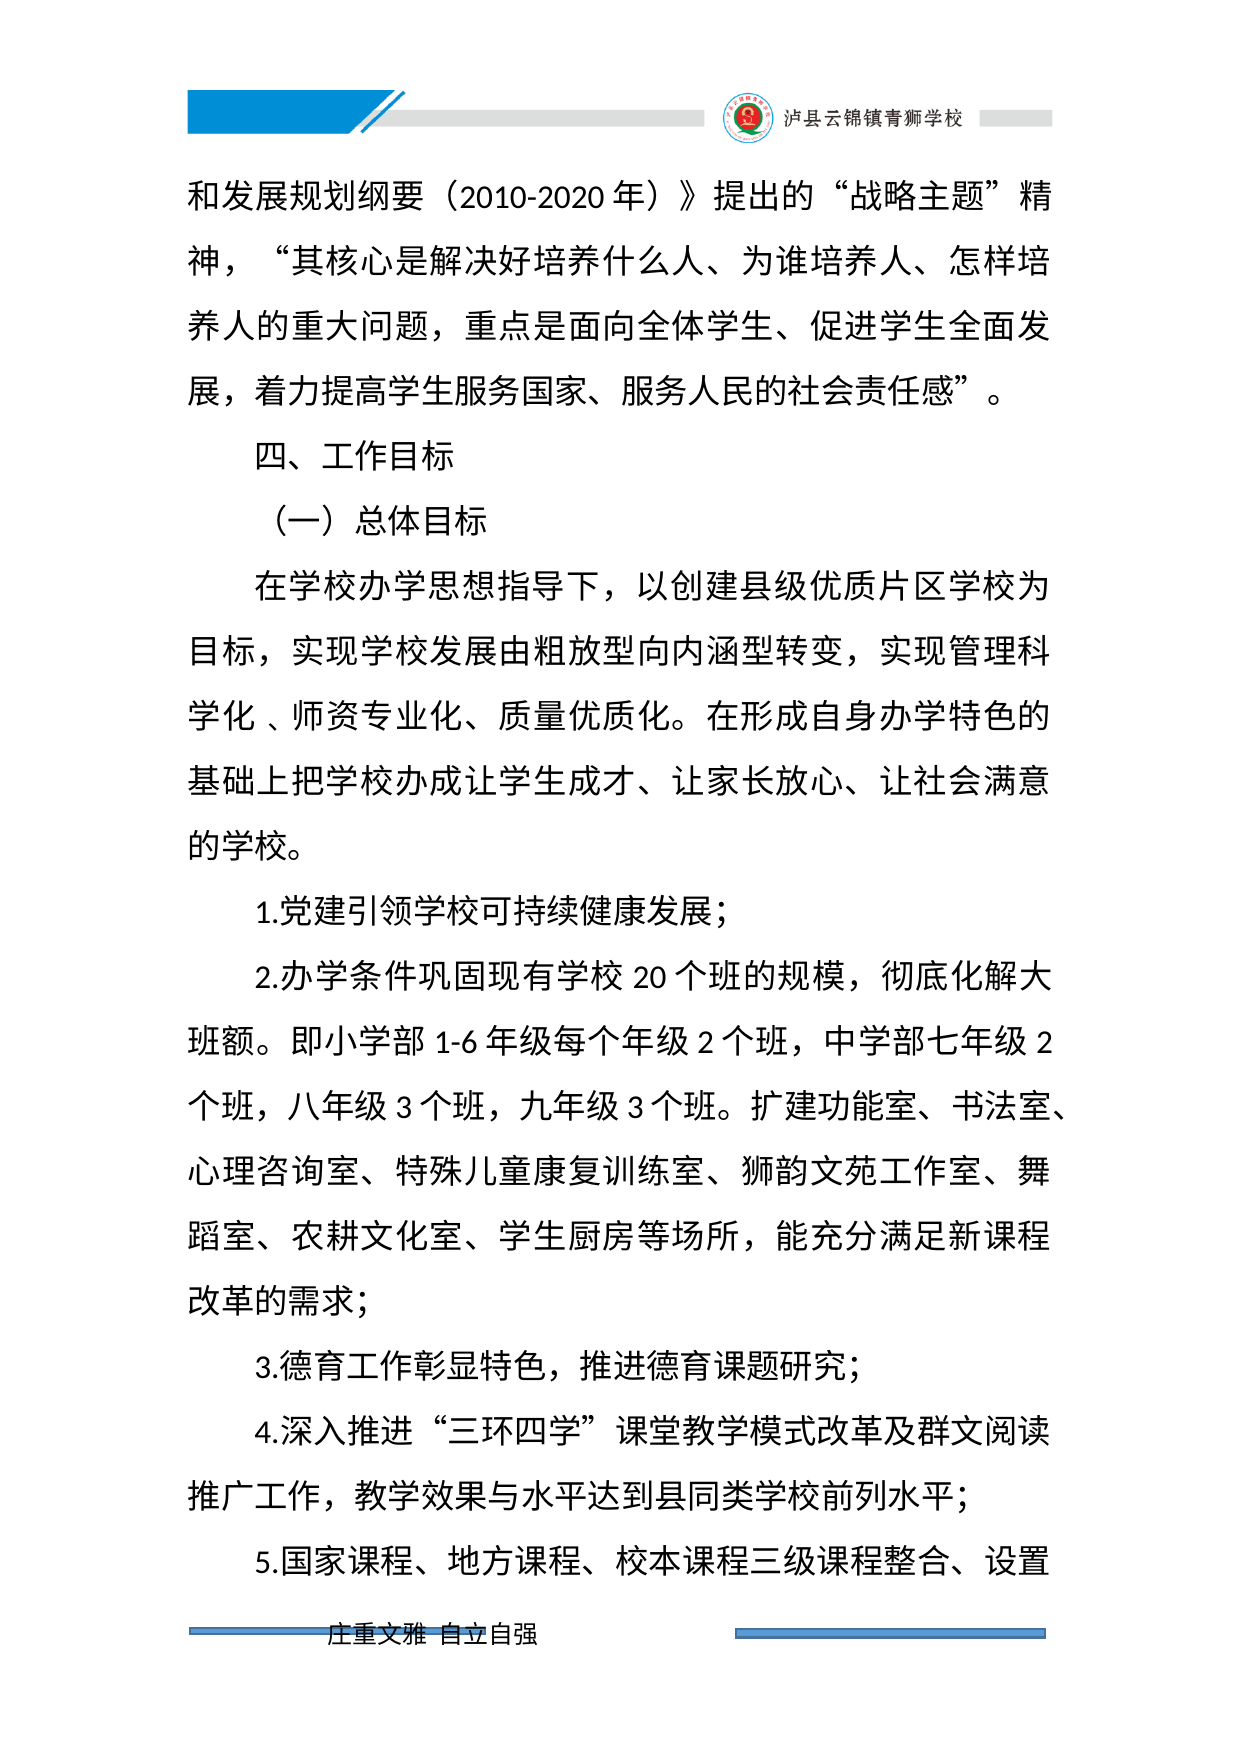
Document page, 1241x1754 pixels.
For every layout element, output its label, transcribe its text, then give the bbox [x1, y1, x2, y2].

text 在学校办学思想指导下，以创建县级优质片区学校为目标，实现学校发展由粗放型向内涵型转变，实现管理科学化﹑师资专业化、质量优质化。在形成自身办学特色的基础上把学校办成让学生成才、让家长放心、让社会满意的学校。 [187, 552, 1053, 877]
list 总体目标 [187, 487, 1053, 552]
text 1.党建引领学校可持续健康发展； [187, 877, 1053, 942]
text 3.德育工作彰显特色，推进德育课题研究； [187, 1332, 1053, 1397]
text 4.深入推进“三环四学”课堂教学模式改革及群文阅读推广工作，教学效果与水平达到县同类学校前列水平； [187, 1397, 1053, 1527]
text 2.办学条件巩固现有学校20个班的规模，彻底化解大班额。即小学部1-6年级每个年级2个班，中学部七年级2个班，八年级3个班，九年级3个班。扩建功能室、书法室、心理咨询室、特殊儿童康复训练室、狮韵文苑工作室、舞蹈室、农耕文化室、学生厨房等场所，能充分满足新课程改革的需求； [187, 942, 1053, 1332]
picture [187, 90, 1053, 143]
text 5.国家课程、地方课程、校本课程三级课程整合、设置合理，满足学生个性发展需要； [187, 1527, 1053, 1592]
list 工作目标 [187, 422, 1053, 487]
